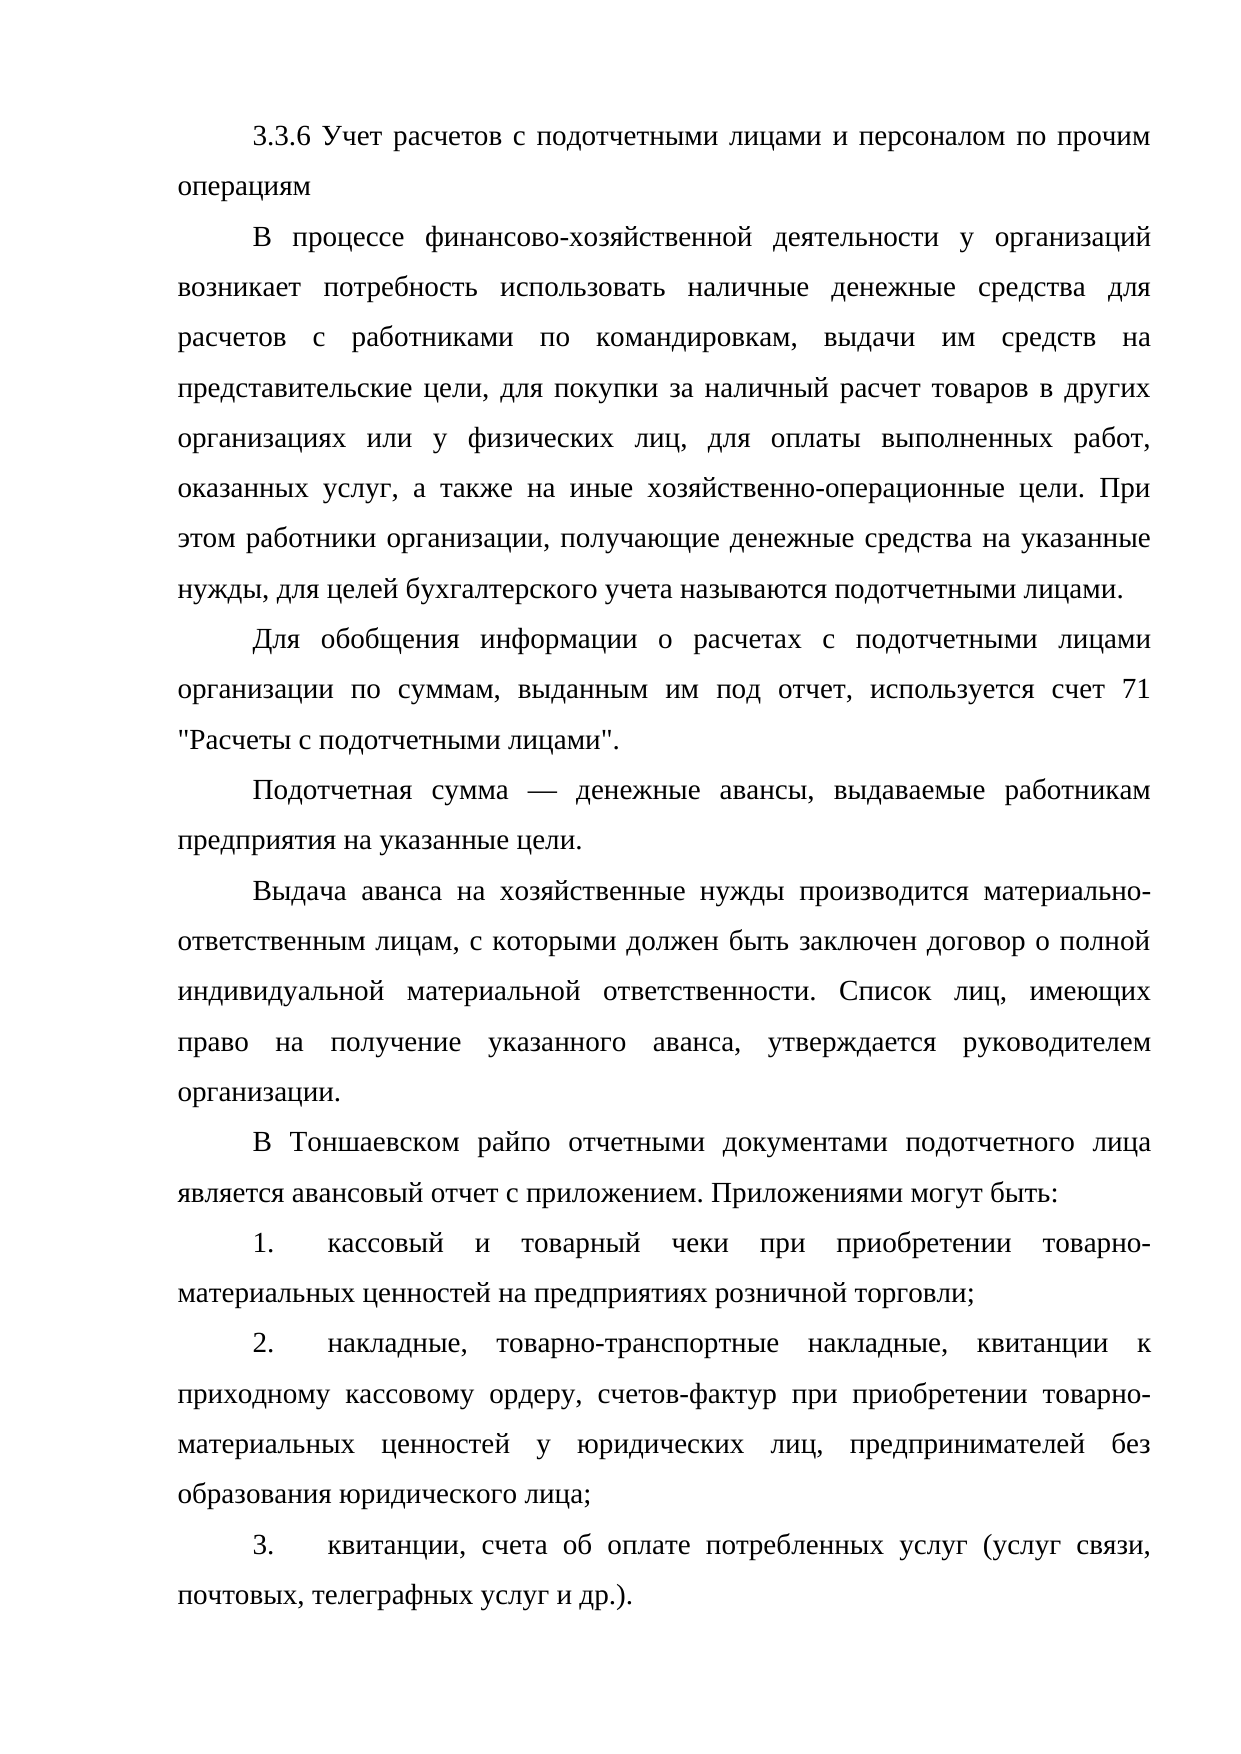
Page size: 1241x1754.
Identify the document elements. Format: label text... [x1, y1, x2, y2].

text Подотчетная сумма — денежные авансы, выдаваемые работникам предприятия на указанные цели. [177, 772, 1152, 856]
text 1. кассовый и товарный чеки при приобретении товарно-материальных ценностей на предприятиях розничной торговли; [177, 1225, 1152, 1309]
text 3.3.6 Учет расчетов с подотчетными лицами и персоналом по прочим операциям [177, 118, 1152, 202]
text В процессе финансово-хозяйственной деятельности у организаций возникает потребность использовать наличные денежные средства для расчетов с работниками по командировкам, выдачи им средств на представительские цели, для покупки за наличный расчет товаров в других организациях или у физических лиц, для оплаты выполненных работ, оказанных услуг, а также на иные хозяйственно-операционные цели. При этом работники организации, получающие денежные средства на указанные нужды, для целей бухгалтерского учета называются подотчетными лицами. [177, 219, 1152, 604]
text 3. квитанции, счета об оплате потребленных услуг (услуг связи, почтовых, телеграфных услуг и др.). [177, 1527, 1152, 1611]
text 2. накладные, товарно-транспортные накладные, квитанции к приходному кассовому ордеру, счетов-фактур при приобретении товарно-материальных ценностей у юридических лиц, предпринимателей без образования юридического лица; [177, 1326, 1152, 1510]
text В Тоншаевском райпо отчетными документами подотчетного лица является авансовый отчет с приложением. Приложениями могут быть: [177, 1124, 1152, 1208]
text Для обобщения информации о расчетах с подотчетными лицами организации по суммам, выданным им под отчет, используется счет 71 "Расчеты с подотчетными лицами". [177, 621, 1152, 755]
text Выдача аванса на хозяйственные нужды производится материально-ответственным лицам, с которыми должен быть заключен договор о полной индивидуальной материальной ответственности. Список лиц, имеющих право на получение указанного аванса, утверждается руководителем организации. [177, 873, 1152, 1108]
